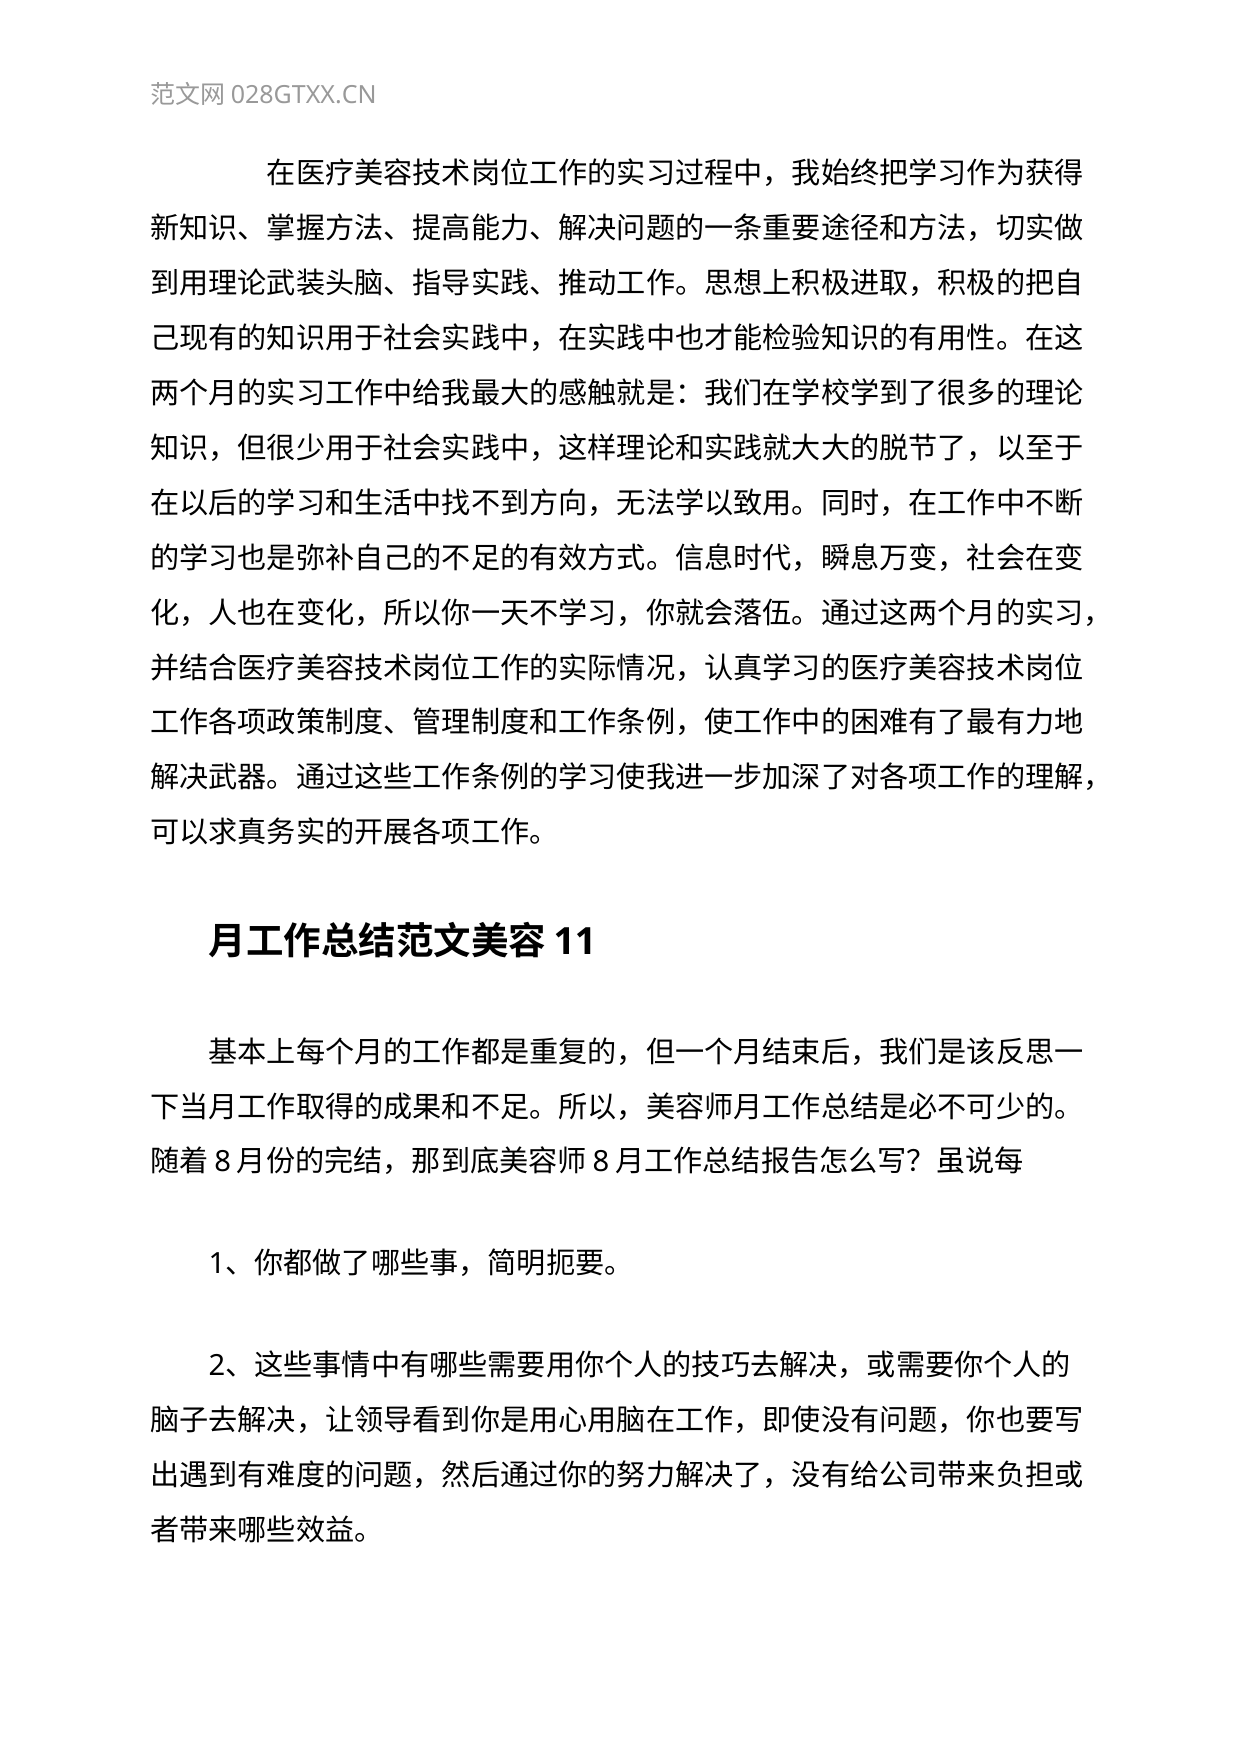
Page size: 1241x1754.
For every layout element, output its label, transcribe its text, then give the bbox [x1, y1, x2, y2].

text 2、这些事情中有哪些需要用你个人的技巧去解决，或需要你个人的脑子去解决，让领导看到你是用心用脑在工作，即使没有问题，你也要写出遇到有难度的问题，然后通过你的努力解决了，没有给公司带来负担或者带来哪些效益。 [150, 1342, 1090, 1549]
text 基本上每个月的工作都是重复的，但一个月结束后，我们是该反思一下当月工作取得的成果和不足。所以，美容师月工作总结是必不可少的。随着8月份的完结，那到底美容师8月工作总结报告怎么写？虽说每 [150, 1028, 1090, 1180]
text 1、你都做了哪些事，简明扼要。 [150, 1240, 1090, 1282]
text 月工作总结范文美容11 [150, 911, 1090, 965]
text 在医疗美容技术岗位工作的实习过程中，我始终把学习作为获得新知识、掌握方法、提高能力、解决问题的一条重要途径和方法，切实做到用理论武装头脑、指导实践、推动工作。思想上积极进取，积极的把自己现有的知识用于社会实践中，在实践中也才能检验知识的有用性。在这两个月的实习工作中给我最大的感触就是：我们在学校学到了很多的理论知识，但很少用于社会实践中，这样理论和实践就大大的脱节了，以至于在以后的学习和生活中找不到方向，无法学以致用。同时，在工作中不断的学习也是弥补自己的不足的有效方式。信息时代，瞬息万变，社会在变化，人也在变化，所以你一天不学习，你就会落伍。通过这两个月的实习，并结合医疗美容技术岗位工作的实际情况，认真学习的医疗美容技术岗位工作各项政策制度、管理制度和工作条例，使工作中的困难有了最有力地解决武器。通过这些工作条例的学习使我进一步加深了对各项工作的理解，可以求真务实的开展各项工作。 [150, 150, 1090, 851]
